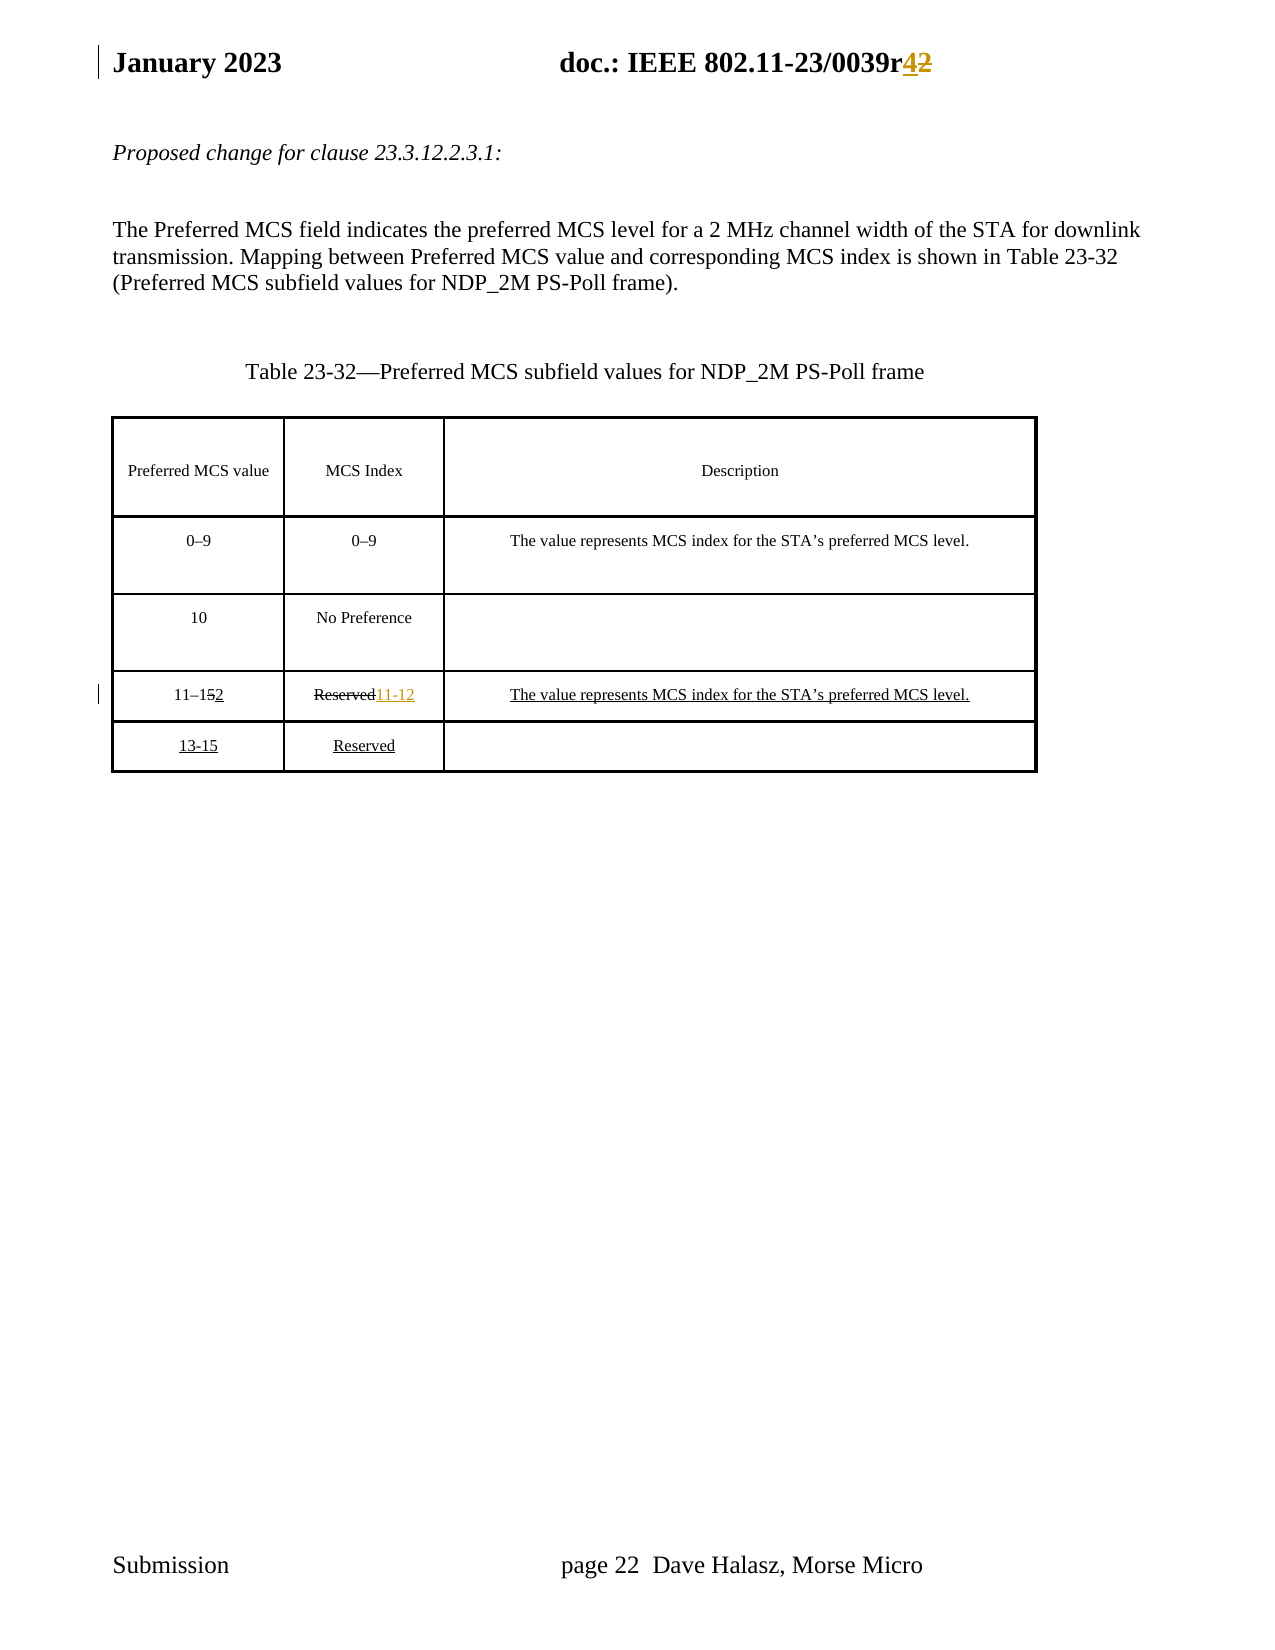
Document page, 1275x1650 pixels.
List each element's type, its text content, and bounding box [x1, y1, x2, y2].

table_cell 0–9 [285, 518, 443, 593]
table_cell Description [445, 419, 1034, 515]
text The Preferred MCS field indicates the preferred MCS level for a 2 MHz channel width of the STA for downlink transmission. Mapping between Preferred MCS value and corresponding MCS index is shown in Table 23-32 (Preferred MCS subfield values for NDP_2M PS-Poll frame). [112, 217, 1162, 296]
table_cell Reserved [285, 723, 443, 770]
table_cell Preferred MCS value [114, 419, 283, 515]
table_cell [445, 595, 1034, 670]
table_cell 13-15 [114, 723, 283, 770]
table_cell 0–9 [114, 518, 283, 593]
table_header Table 23-32—Preferred MCS subfield values for NDP_2M PS-Poll frame [113, 321, 1036, 416]
table_cell [445, 723, 1034, 770]
table_cell The value represents MCS index for the STA’s preferred MCS level. [445, 672, 1034, 720]
table_cell MCS Index [285, 419, 443, 515]
text Proposed change for clause 23.3.12.2.3.1: [112, 139, 1162, 165]
table_cell 10 [114, 595, 283, 670]
table_cell No Preference [285, 595, 443, 670]
table_cell Reserved [285, 672, 443, 720]
table_cell The value represents MCS index for the STA’s preferred MCS level. [445, 518, 1034, 593]
table_cell 11–152 [114, 672, 283, 720]
